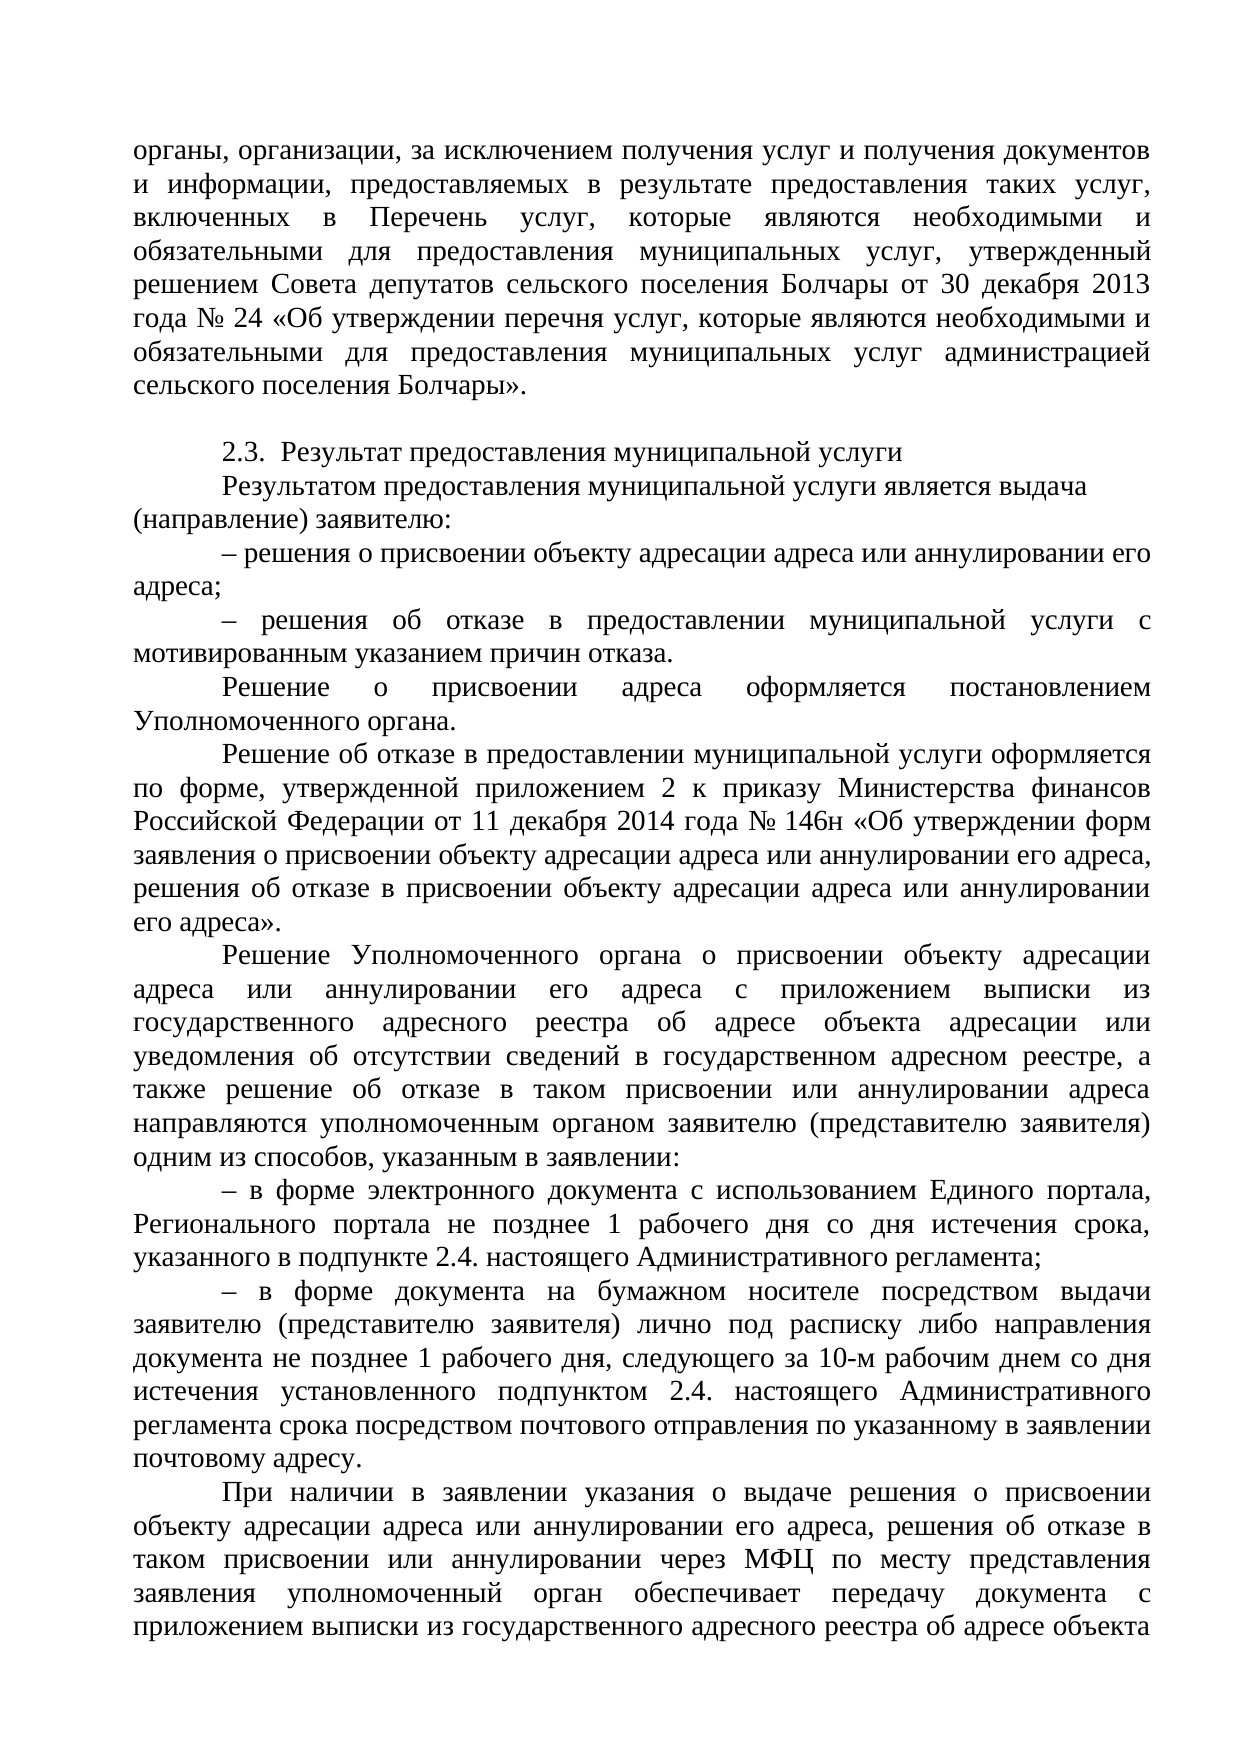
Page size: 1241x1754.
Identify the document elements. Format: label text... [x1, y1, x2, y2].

list Результат предоставления муниципальной услуги [133, 434, 1151, 468]
text Решение об отказе в предоставлении муниципальной услуги оформляется по форме, утвержденной приложением 2 к приказу Министерства финансов Российской Федерации от 11 декабря 2014 года № 146н «Об утверждении форм заявления о присвоении объекту адресации адреса или аннулировании его адреса, решения об отказе в присвоении объекту адресации адреса или аннулировании его адреса». [133, 736, 1151, 937]
list Результатом предоставления муниципальной услуги является выдача (направление) заявителю: [133, 468, 1151, 535]
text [133, 132, 1151, 401]
text – решения об отказе в предоставлении муниципальной услуги с мотивированным указанием причин отказа. [133, 602, 1151, 669]
text Решение о присвоении адреса оформляется постановлением Уполномоченного органа. [133, 669, 1151, 736]
text Решение Уполномоченного органа о присвоении объекту адресации адреса или аннулировании его адреса с приложением выписки из государственного адресного реестра об адресе объекта адресации или уведомления об отсутствии сведений в государственном адресном реестре, а также решение об отказе в таком присвоении или аннулировании адреса направляются уполномоченным органом заявителю (представителю заявителя) одним из способов, указанным в заявлении: [133, 937, 1151, 1172]
text – в форме документа на бумажном носителе посредством выдачи заявителю (представителю заявителя) лично под расписку либо направления документа не позднее 1 рабочего дня, следующего за 10-м рабочим днем со дня истечения установленного подпунктом 2.4. настоящего Административного регламента срока посредством почтового отправления по указанному в заявлении почтовому адресу. [133, 1273, 1151, 1474]
text – решения о присвоении объекту адресации адреса или аннулировании его адреса; [133, 535, 1151, 602]
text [133, 1474, 1151, 1642]
text – в форме электронного документа с использованием Единого портала, Регионального портала не позднее 1 рабочего дня со дня истечения срока, указанного в подпункте 2.4. настоящего Административного регламента; [133, 1172, 1151, 1273]
